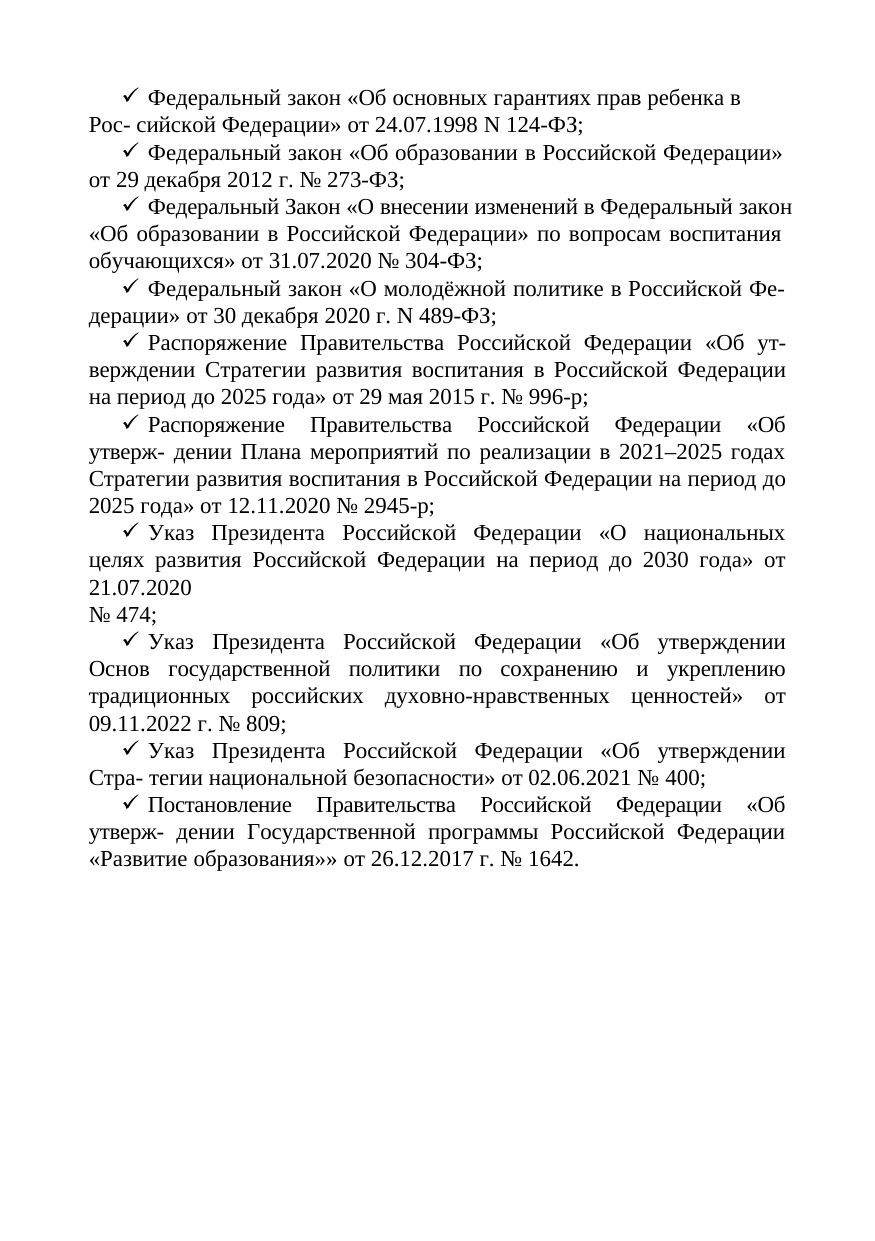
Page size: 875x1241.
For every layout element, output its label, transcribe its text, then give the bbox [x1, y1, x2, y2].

list Федеральный закон «Об основных гарантиях прав ребенка в Рос- сийской Федерации» от 24.07.1998 N 124-ФЗ; [88, 84, 786, 138]
list Указ Президента Российской Федерации «Об утверждении Стра- тегии национальной безопасности» от 02.06.2021 № 400; [88, 737, 786, 790]
list Распоряжение Правительства Российской Федерации «Об ут- верждении Стратегии развития воспитания в Российской Федерации на период до 2025 года» от 29 мая 2015 г. № 996-р; [88, 329, 786, 410]
list Распоряжение Правительства Российской Федерации «Об утверж- дении Плана мероприятий по реализации в 2021–2025 годах Стратегии развития воспитания в Российской Федерации на период до 2025 года» от 12.11.2020 № 2945-р; [88, 411, 786, 518]
text № 474; [88, 601, 805, 627]
list Федеральный закон «О молодёжной политике в Российской Фе- дерации» от 30 декабря 2020 г. N 489-ФЗ; [88, 275, 786, 328]
list Указ Президента Российской Федерации «О национальных целях развития Российской Федерации на период до 2030 года» от 21.07.2020 [88, 519, 786, 600]
list Федеральный Закон «О внесении изменений в Федеральный закон [121, 193, 805, 219]
list Федеральный закон «Об образовании в Российской Федерации» от 29 декабря 2012 г. № 273-ФЗ; [88, 139, 786, 192]
text «Об образовании в Российской Федерации» по вопросам воспитания обучающихся» от 31.07.2020 № 304-ФЗ; [88, 220, 786, 274]
list Указ Президента Российской Федерации «Об утверждении Основ государственной политики по сохранению и укреплению традиционных российских духовно-нравственных ценностей» от 09.11.2022 г. № 809; [88, 628, 786, 736]
list Постановление Правительства Российской Федерации «Об утверж- дении Государственной программы Российской Федерации «Развитие образования»» от 26.12.2017 г. № 1642. [88, 791, 786, 872]
